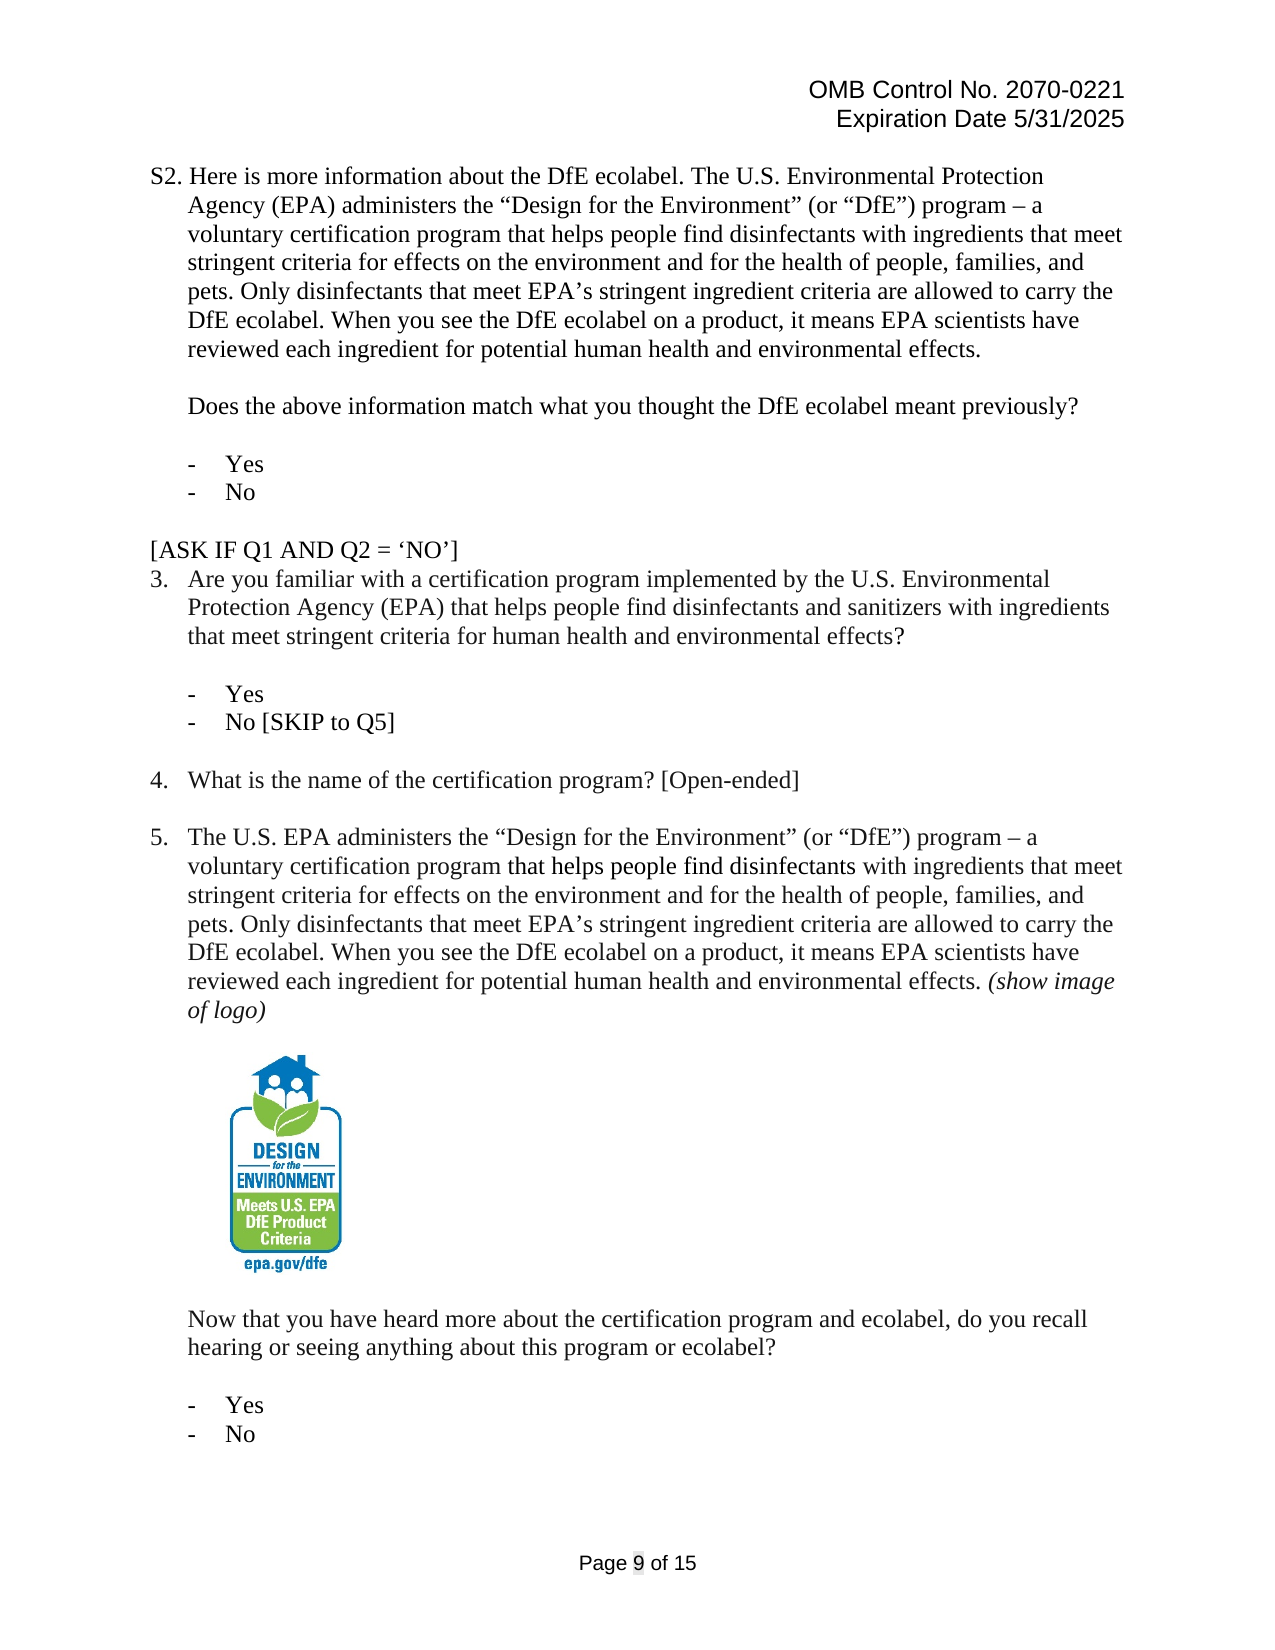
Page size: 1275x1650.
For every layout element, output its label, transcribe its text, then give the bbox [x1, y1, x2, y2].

list No [SKIP to Q5] [187, 707, 1125, 736]
list No [187, 1419, 1125, 1447]
list Yes [187, 679, 1125, 707]
list Are you familiar with a certification program implemented by the U.S. Environmental Protection Agency (EPA) that helps people find disinfectants and sanitizers with ingredients that meet stringent criteria for human health and environmental effects? [150, 564, 1125, 650]
list What is the name of the certification program? [Open-ended] [150, 765, 1125, 794]
picture [225, 1052, 345, 1275]
text S2. Here is more information about the DfE ecolabel. The U.S. Environmental Protection Agency (EPA) administers the “Design for the Environment” (or “DfE”) program – a voluntary certification program that helps people find disinfectants with ingredients that meet stringent criteria for effects on the environment and for the health of people, families, and pets. Only disinfectants that meet EPA’s stringent ingredient criteria are allowed to carry the DfE ecolabel. When you see the DfE ecolabel on a product, it means EPA scientists have reviewed each ingredient for potential human health and environmental effects. Does the above information match what you thought the DfE ecolabel meant previously? [150, 161, 1125, 420]
list Yes [187, 1390, 1125, 1419]
text Now that you have heard more about the certification program and ecolabel, do you recall hearing or seeing anything about this program or ecolabel? [187, 1304, 1125, 1361]
list Yes [187, 449, 1125, 477]
text [ASK IF Q1 AND Q2 = ‘NO’] [150, 535, 1125, 564]
list The U.S. EPA administers the “Design for the Environment” (or “DfE”) program – a voluntary certification program that helps people find disinfectants with ingredients that meet stringent criteria for effects on the environment and for the health of people, families, and pets. Only disinfectants that meet EPA’s stringent ingredient criteria are allowed to carry the DfE ecolabel. When you see the DfE ecolabel on a product, it means EPA scientists have reviewed each ingredient for potential human health and environmental effects. (show image of logo) [150, 822, 1125, 1024]
list No [187, 477, 1125, 506]
